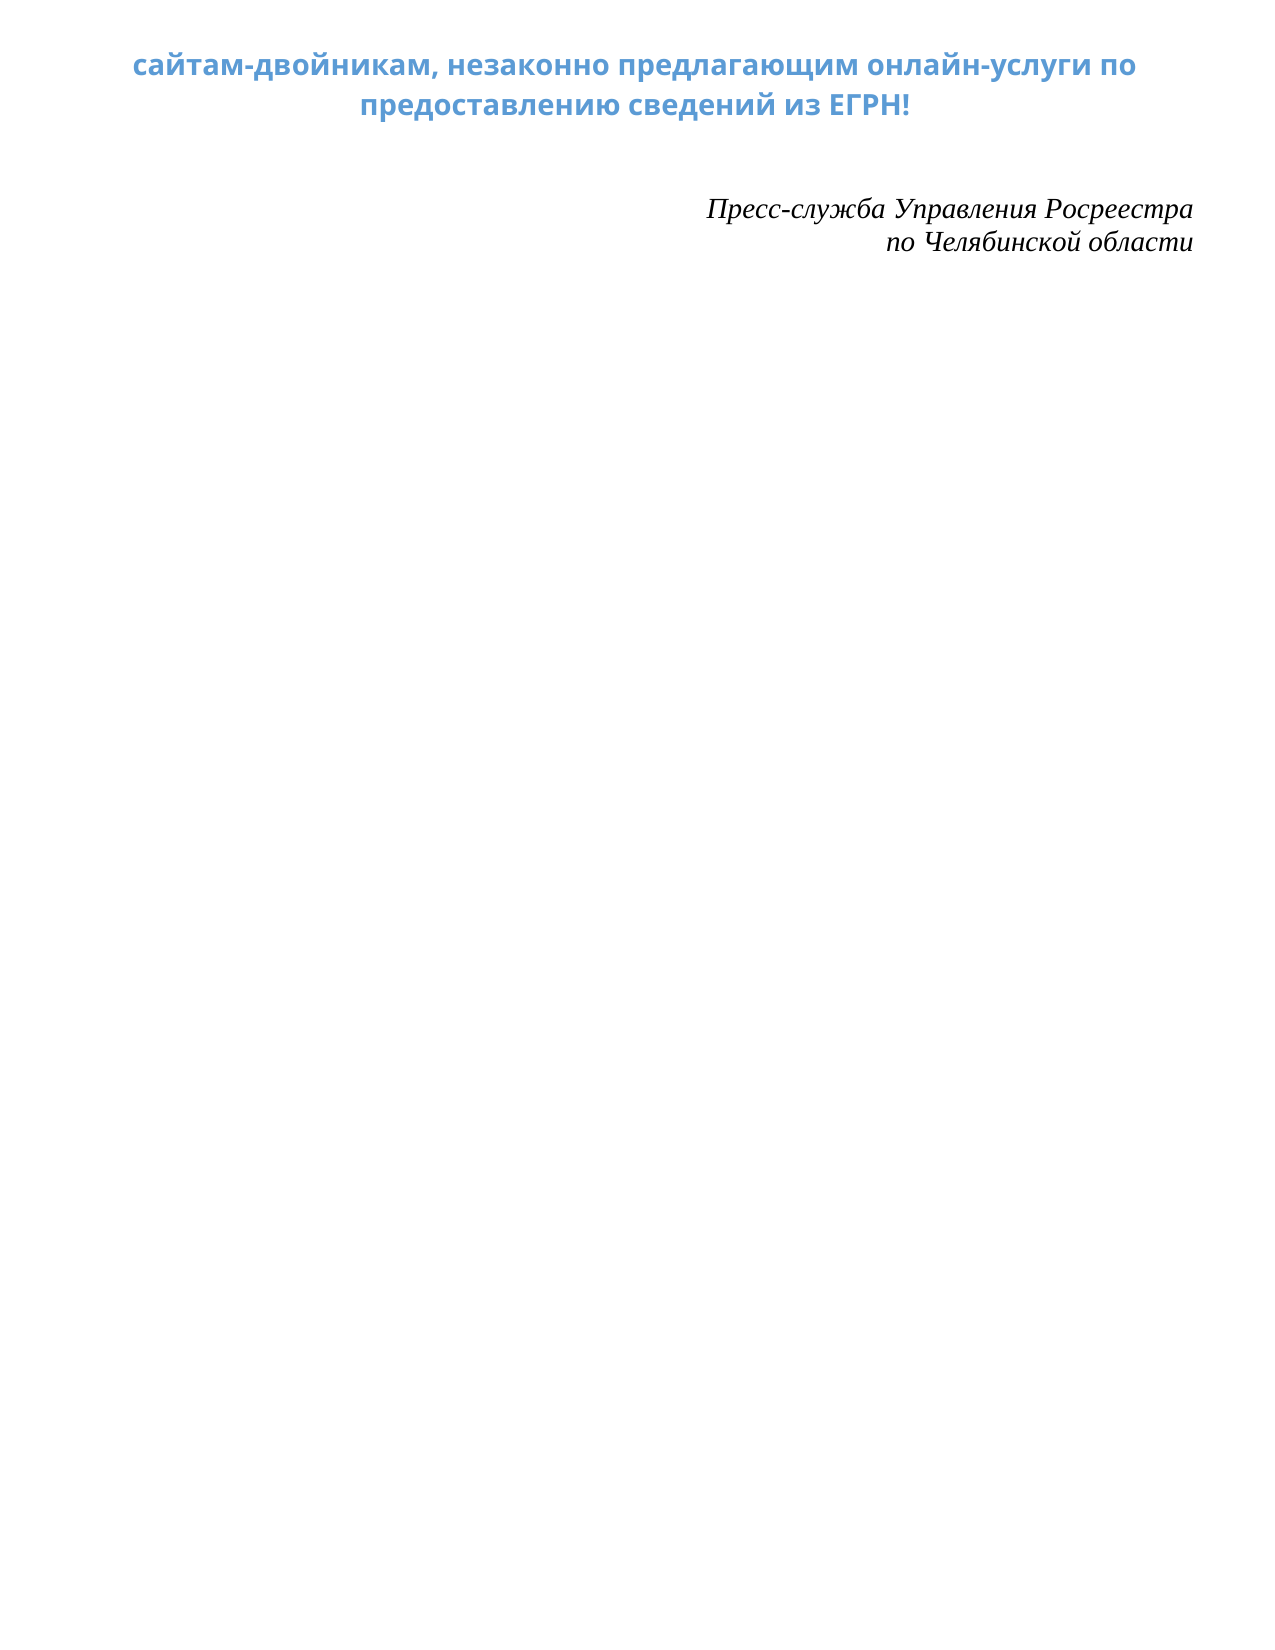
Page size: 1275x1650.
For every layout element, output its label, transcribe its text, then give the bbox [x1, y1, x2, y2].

text Пресс-служба Управления Росреестра [517, 191, 1196, 224]
text по Челябинской области [517, 224, 1196, 258]
